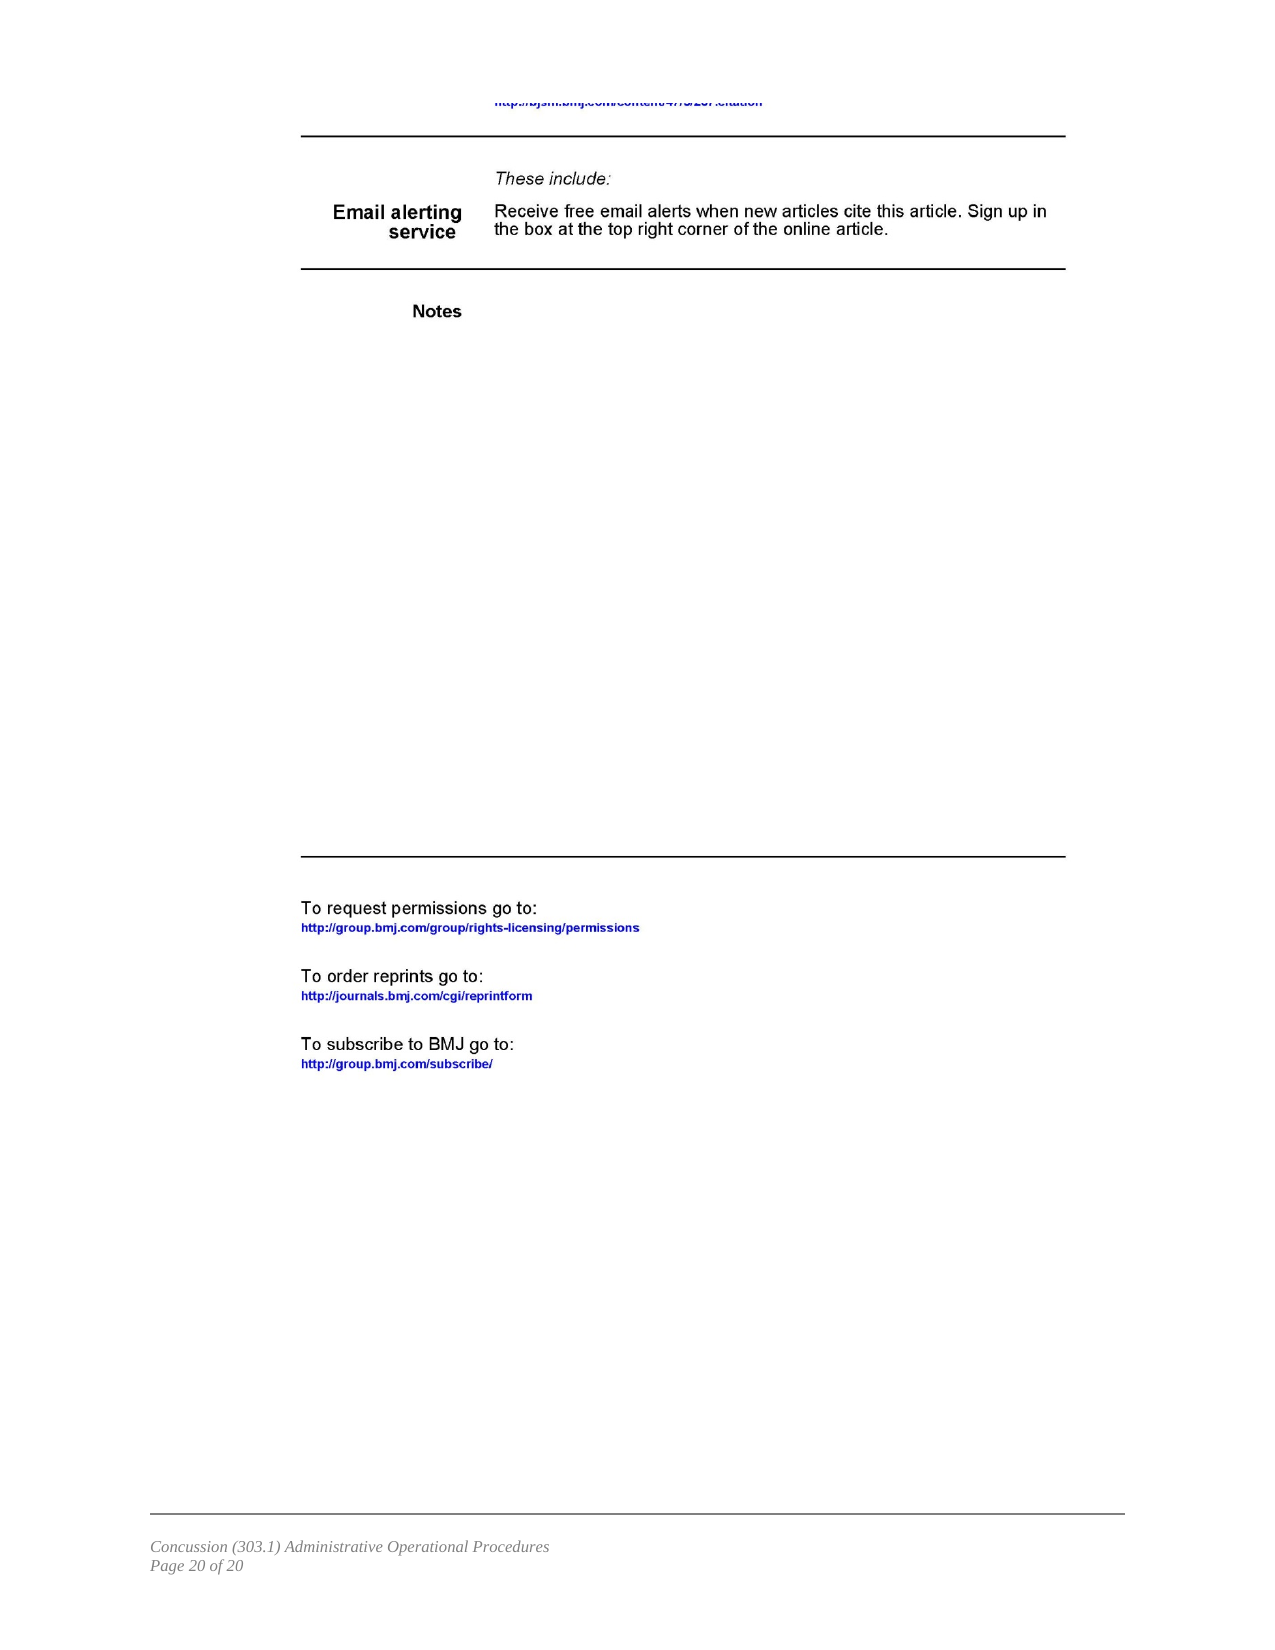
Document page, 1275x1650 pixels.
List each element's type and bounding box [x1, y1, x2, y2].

picture [150, 103, 1215, 1088]
